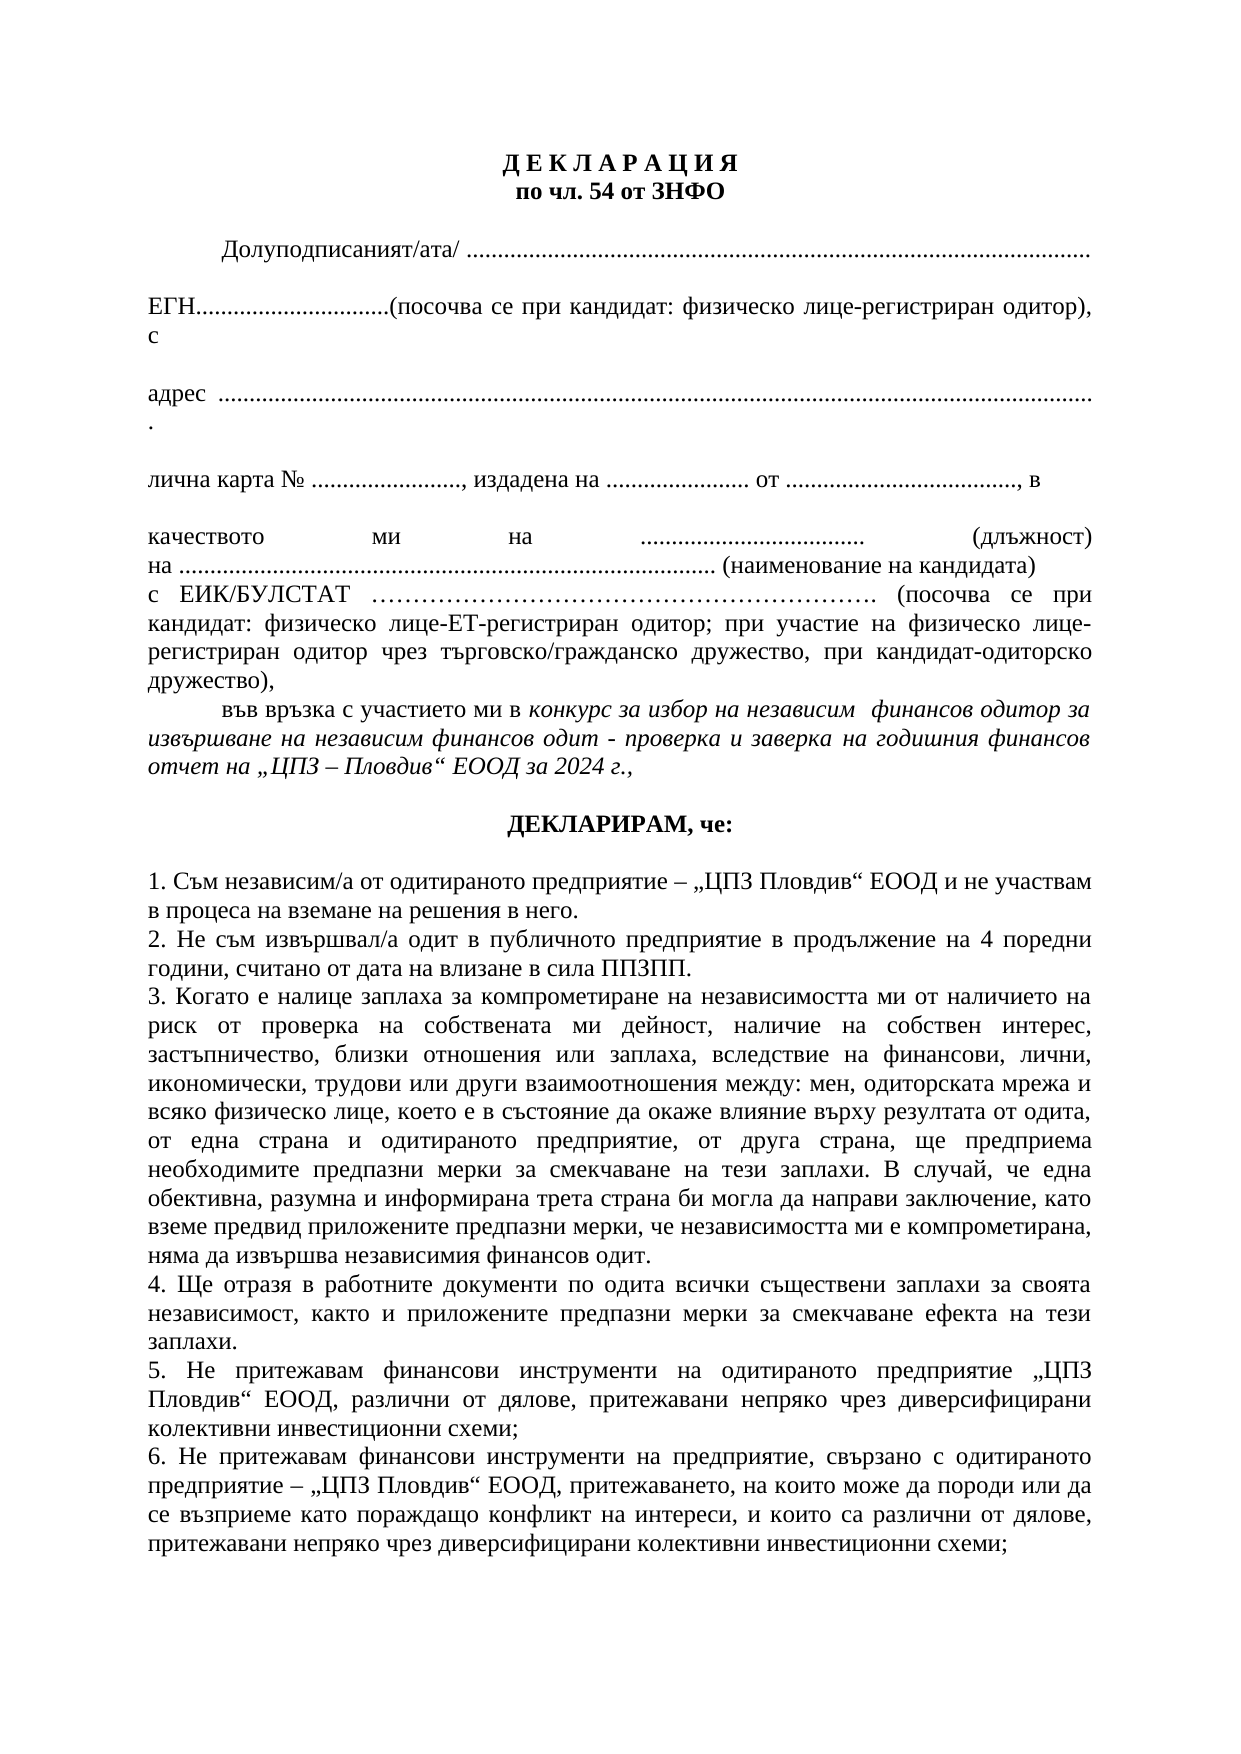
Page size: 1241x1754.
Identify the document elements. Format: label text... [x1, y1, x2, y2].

text 2. Не съм извършвал/а одит в публичното предприятие в продължение на 4 поредни години, считано от дата на влизане в сила ППЗПП. [148, 924, 1093, 981]
text ДЕКЛАРИРАМ, че: [148, 809, 1093, 838]
text по чл. 54 от ЗНФО [148, 176, 1093, 205]
text 3. Когато е налице заплаха за компрометиране на независимостта ми от наличието на риск от проверка на собствената ми дейност, наличие на собствен интерес, застъпничество, близки отношения или заплаха, вследствие на финансови, лични, икономически, трудови или други взаимоотношения между: мен, одиторската мрежа и всяко физическо лице, което е в състояние да окаже влияние върху резултата от одита, от една страна и одитираното предприятие, от друга страна, ще предприема необходимите предпазни мерки за смекчаване на тези заплахи. В случай, че една обективна, разумна и информирана трета страна би могла да направи заключение, като вземе предвид приложените предпазни мерки, че независимостта ми е компрометирана, няма да извършва независимия финансов одит. [148, 981, 1093, 1269]
text 5. Не притежавам финансови инструменти на одитираното предприятие „ЦПЗ Пловдив“ ЕООД, различни от дялове, притежавани непряко чрез диверсифицирани колективни инвестиционни схеми; [148, 1355, 1093, 1441]
text 4. Ще отразя в работните документи по одита всички съществени заплахи за своята независимост, както и приложените предпазни мерки за смекчаване ефекта на тези заплахи. [148, 1269, 1093, 1355]
text лична карта № ........................, издадена на ....................... от ....................................., в [148, 464, 1093, 493]
text 1. Съм независим/а от одитираното предприятие – „ЦПЗ Пловдив“ ЕООД и не участвам в процеса на вземане на решения в него. [148, 866, 1093, 924]
text адрес ............................................................................................................................................. [148, 378, 1093, 435]
text ЕГН...............................(посочва се при кандидат: физическо лице-регистриран одитор), с [148, 291, 1093, 349]
text качеството ми на .................................... (длъжност) на ...................................................................................... (наименование на кандидата) [148, 521, 1093, 579]
text Д Е К Л А Р А Ц И Я [148, 148, 1093, 176]
text във връзка с участието ми в конкурс за избор на независим финансов одитор за извършване на независим финансов одит - проверка и заверка на годишния финансов отчет на „ЦПЗ – Пловдив“ ЕООД за 2024 г., [148, 694, 1093, 780]
text Долуподписаният/aта/ .................................................................................................... [148, 234, 1093, 263]
text 6. Не притежавам финансови инструменти на предприятие, свързано с одитираното предприятие – „ЦПЗ Пловдив“ ЕООД, притежаването, на които може да породи или да се възприеме като пораждащо конфликт на интереси, и които са различни от дялове, притежавани непряко чрез диверсифицирани колективни инвестиционни схеми; [148, 1441, 1093, 1556]
text с ЕИК/БУЛСТАТ ……………………………………………………. (посочва се при кандидат: физическо лице-ЕТ-регистриран одитор; при участие на физическо лице-регистриран одитор чрез търговско/гражданско дружество, при кандидат-одиторско дружество), [148, 579, 1093, 694]
